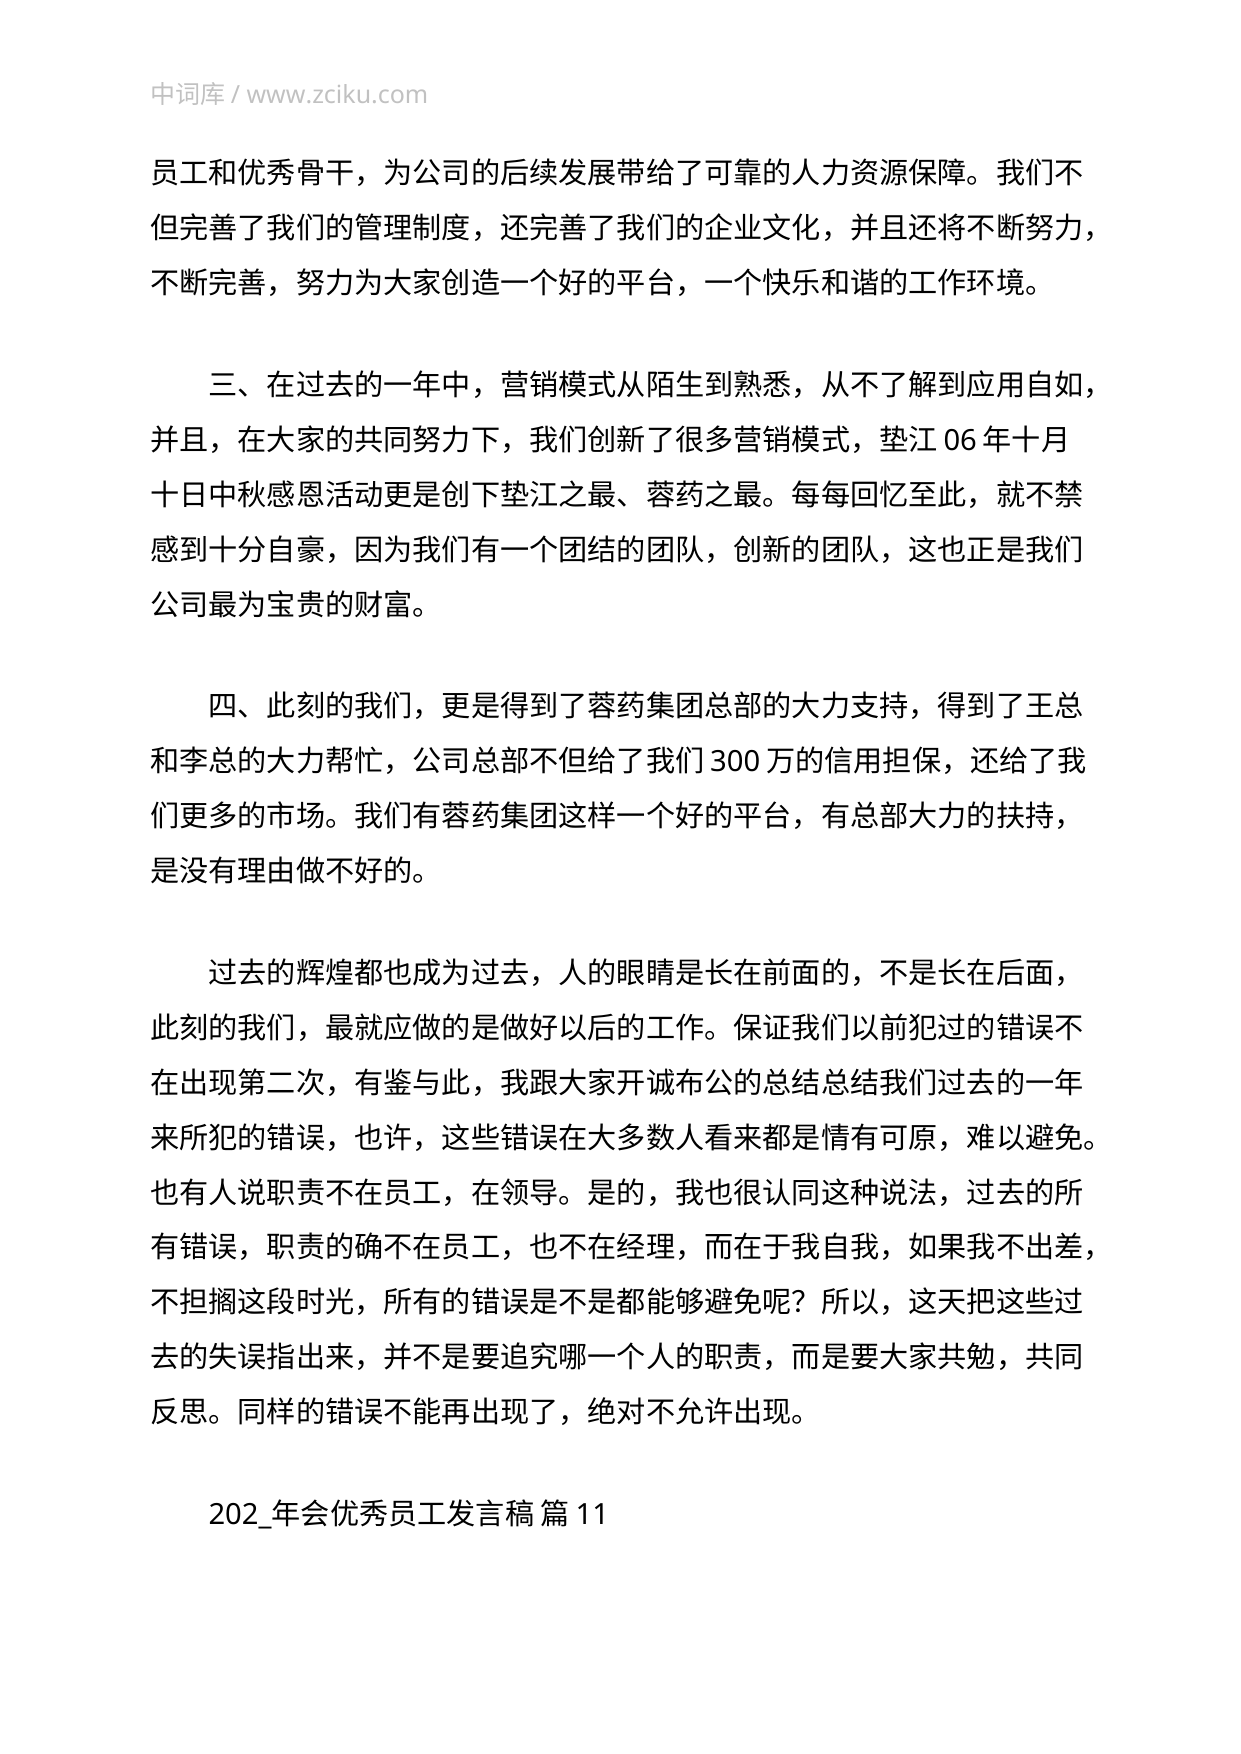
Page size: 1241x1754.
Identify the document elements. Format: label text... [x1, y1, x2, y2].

text 过去的辉煌都也成为过去，人的眼睛是长在前面的，不是长在后面，此刻的我们，最就应做的是做好以后的工作。保证我们以前犯过的错误不在出现第二次，有鉴与此，我跟大家开诚布公的总结总结我们过去的一年来所犯的错误，也许，这些错误在大多数人看来都是情有可原，难以避免。也有人说职责不在员工，在领导。是的，我也很认同这种说法，过去的所有错误，职责的确不在员工，也不在经理，而在于我自我，如果我不出差，不担搁这段时光，所有的错误是不是都能够避免呢？所以，这天把这些过去的失误指出来，并不是要追究哪一个人的职责，而是要大家共勉，共同反思。同样的错误不能再出现了，绝对不允许出现。 [150, 949, 1090, 1431]
text 三、在过去的一年中，营销模式从陌生到熟悉，从不了解到应用自如，并且，在大家的共同努力下，我们创新了很多营销模式，垫江06年十月十日中秋感恩活动更是创下垫江之最、蓉药之最。每每回忆至此，就不禁感到十分自豪，因为我们有一个团结的团队，创新的团队，这也正是我们公司最为宝贵的财富。 [150, 362, 1090, 623]
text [150, 150, 1090, 302]
text 202_年会优秀员工发言稿 篇11 [150, 1491, 1090, 1533]
text 四、此刻的我们，更是得到了蓉药集团总部的大力支持，得到了王总和李总的大力帮忙，公司总部不但给了我们300万的信用担保，还给了我们更多的市场。我们有蓉药集团这样一个好的平台，有总部大力的扶持，是没有理由做不好的。 [150, 683, 1090, 890]
